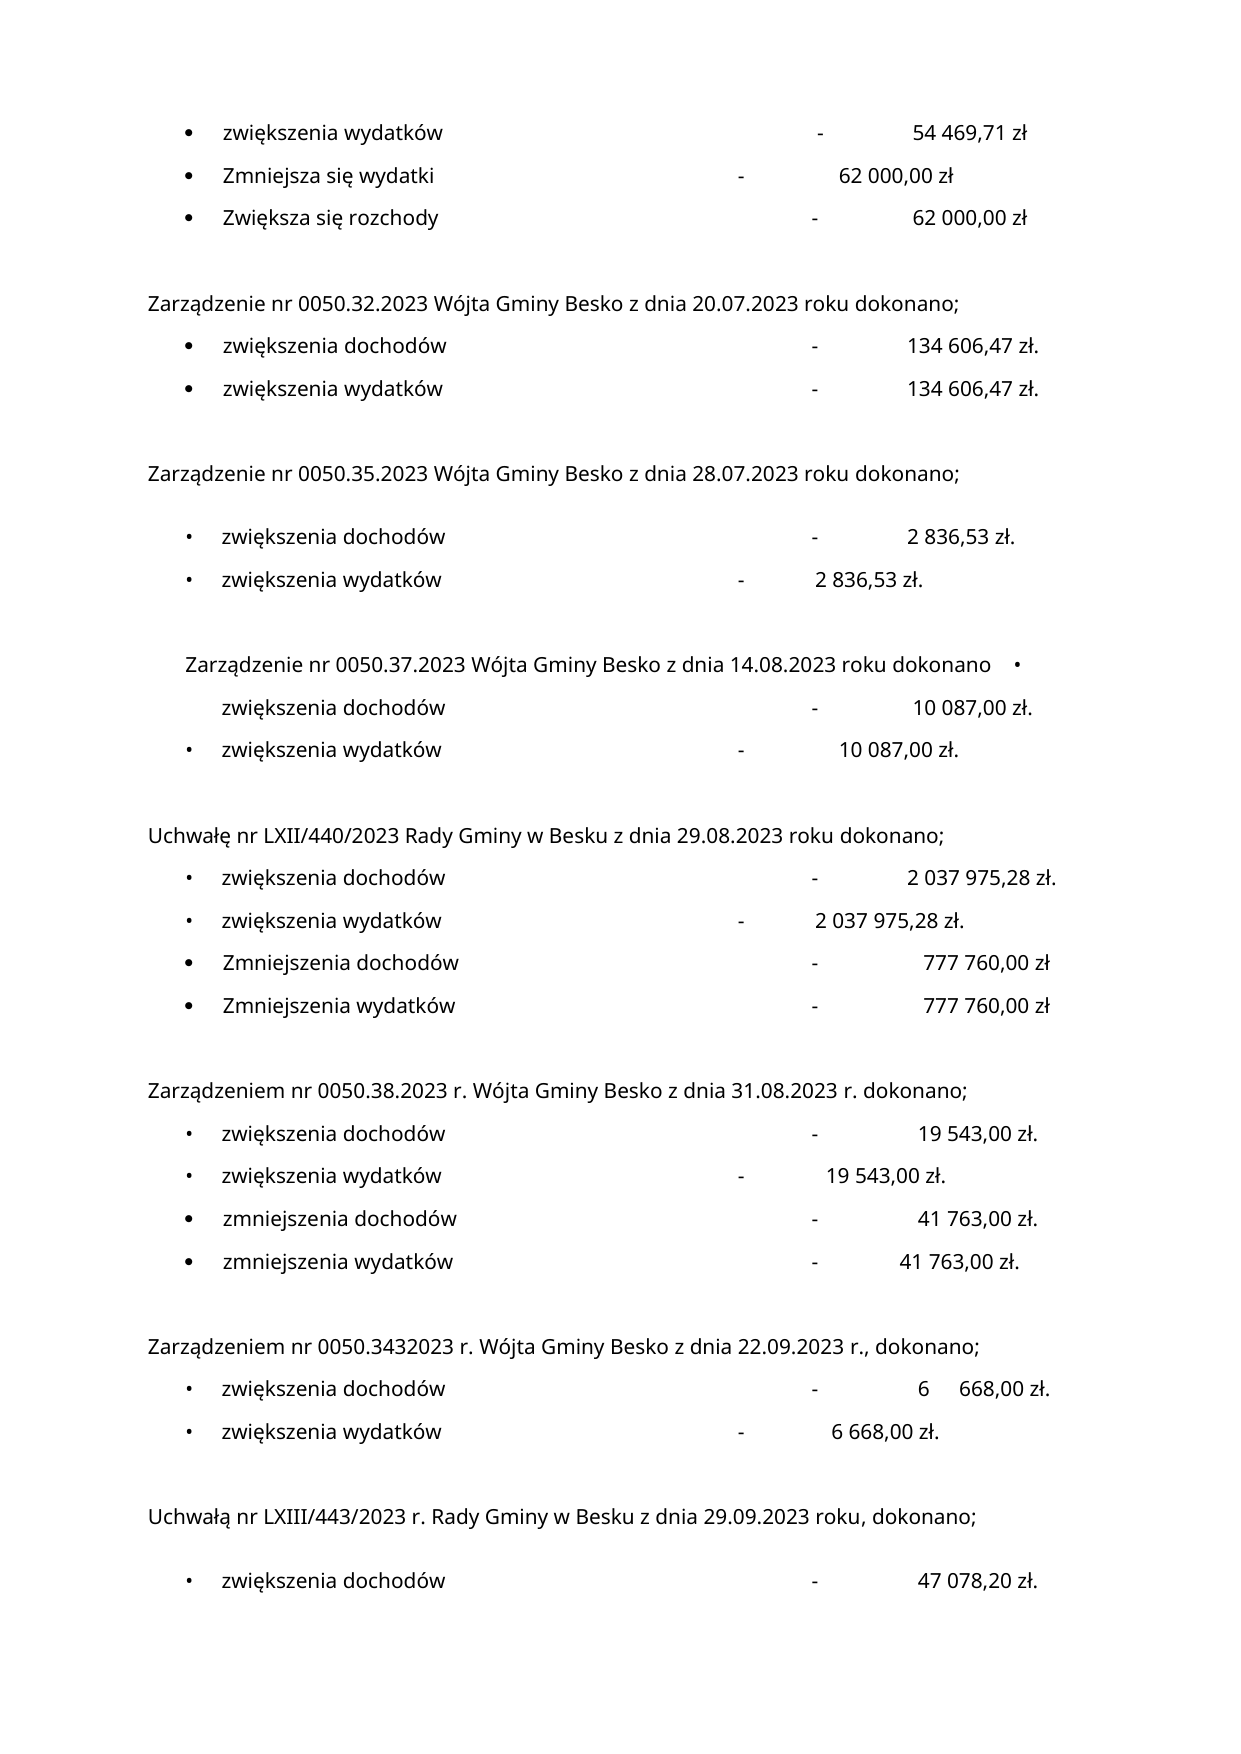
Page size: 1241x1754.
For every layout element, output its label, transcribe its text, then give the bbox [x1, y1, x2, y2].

list zwiększenia dochodów - 134 606,47 zł. [185, 331, 1107, 360]
text Zarządzenie nr 0050.35.2023 Wójta Gminy Besko z dnia 28.07.2023 roku dokonano; [148, 459, 1086, 487]
list zwiększenia wydatków - 54 469,71 zł [185, 118, 1107, 147]
text Zarządzenie nr 0050.37.2023 Wójta Gminy Besko z dnia 14.08.2023 roku dokonano • zwiększenia dochodów - 10 087,00 zł. [185, 650, 1107, 721]
text • zwiększenia wydatków - 2 836,53 zł. [185, 565, 1107, 593]
text • zwiększenia dochodów - 2 037 975,28 zł. [185, 863, 1107, 892]
list zmniejszenia dochodów - 41 763,00 zł. [185, 1204, 1107, 1233]
text • zwiększenia wydatków - 2 037 975,28 zł. [185, 906, 1107, 934]
text • zwiększenia wydatków - 19 543,00 zł. [185, 1162, 1107, 1190]
list zmniejszenia wydatków - 41 763,00 zł. [185, 1247, 1107, 1275]
text Zarządzeniem nr 0050.3432023 r. Wójta Gminy Besko z dnia 22.09.2023 r., dokonano; [148, 1332, 1107, 1360]
text • zwiększenia dochodów - 6 668,00 zł. [185, 1374, 1107, 1403]
text Zarządzenie nr 0050.32.2023 Wójta Gminy Besko z dnia 20.07.2023 roku dokonano; [148, 289, 1107, 317]
list Zmniejszenia dochodów - 777 760,00 zł [185, 948, 1107, 977]
list Zwiększa się rozchody - 62 000,00 zł [185, 203, 1107, 232]
text • zwiększenia wydatków - 6 668,00 zł. [185, 1417, 1107, 1446]
list Zmniejsza się wydatki - 62 000,00 zł [185, 161, 1107, 189]
text • zwiększenia dochodów - 47 078,20 zł. [185, 1566, 1107, 1594]
text • zwiększenia dochodów - 19 543,00 zł. [185, 1119, 1107, 1147]
text Zarządzeniem nr 0050.38.2023 r. Wójta Gminy Besko z dnia 31.08.2023 r. dokonano; [148, 1076, 1107, 1105]
text • zwiększenia wydatków - 10 087,00 zł. [185, 736, 1107, 764]
list zwiększenia wydatków - 134 606,47 zł. [185, 374, 1107, 402]
list Zmniejszenia wydatków - 777 760,00 zł [185, 991, 1107, 1019]
text Uchwałą nr LXIII/443/2023 r. Rady Gminy w Besku z dnia 29.09.2023 roku, dokonano; [148, 1502, 1086, 1531]
text • zwiększenia dochodów - 2 836,53 zł. [185, 522, 1107, 551]
text Uchwałę nr LXII/440/2023 Rady Gminy w Besku z dnia 29.08.2023 roku dokonano; [148, 821, 1107, 849]
